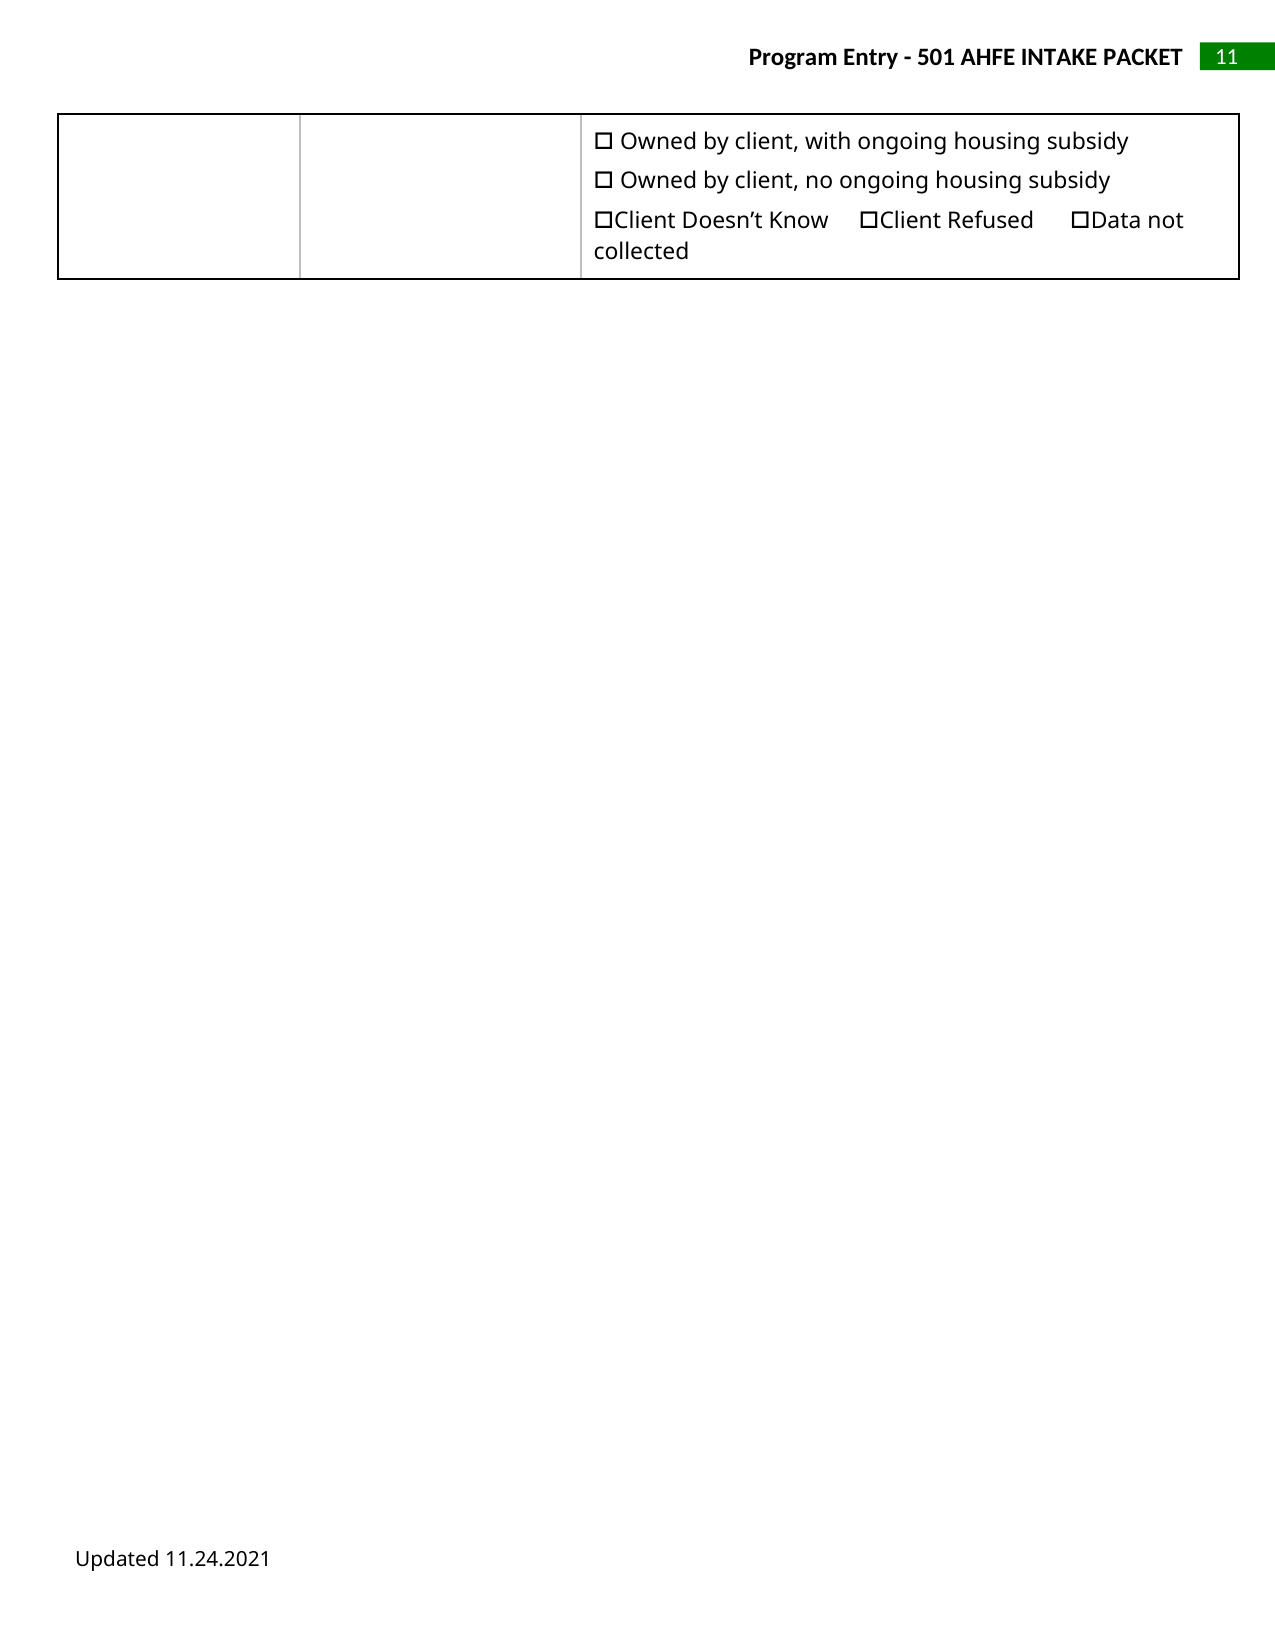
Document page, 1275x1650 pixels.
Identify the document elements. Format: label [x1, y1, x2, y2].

table_cell [582, 115, 1238, 278]
table_cell [301, 115, 580, 278]
table_cell [59, 115, 299, 278]
